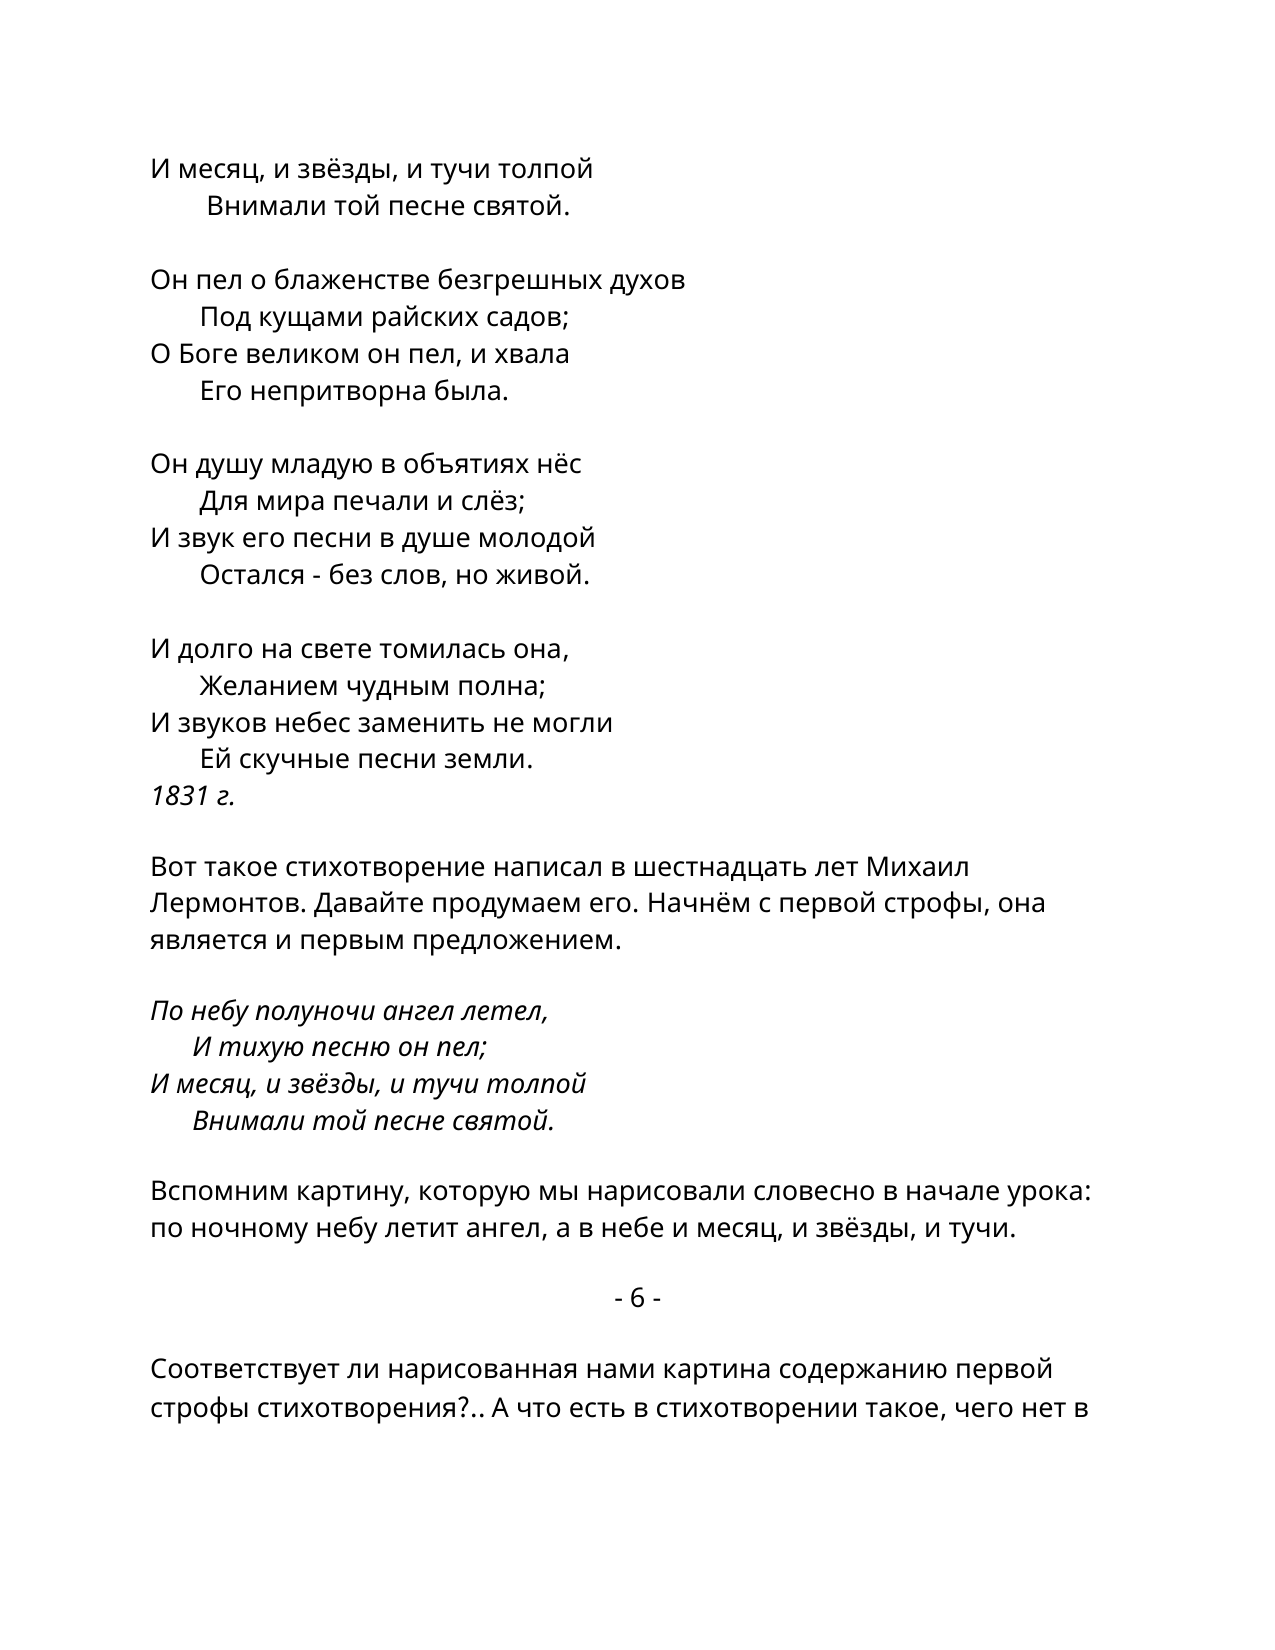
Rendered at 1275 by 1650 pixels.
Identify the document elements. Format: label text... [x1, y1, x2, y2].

text Вспомним картину, которую мы нарисовали словесно в начале урока: по ночному небу летит ангел, а в небе и месяц, и звёзды, и тучи. [150, 1172, 1125, 1246]
text - 6 - [150, 1279, 1125, 1316]
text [150, 150, 1125, 814]
text Вот такое стихотворение написал в шестнадцать лет Михаил Лермонтов. Давайте продумаем его. Начнём с первой строфы, она является и первым предложением. [150, 847, 1125, 958]
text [150, 1349, 1125, 1425]
text По небу полуночи ангел летел, И тихую песню он пел; И месяц, и звёзды, и тучи толпой Внимали той песне святой. [150, 991, 1125, 1138]
